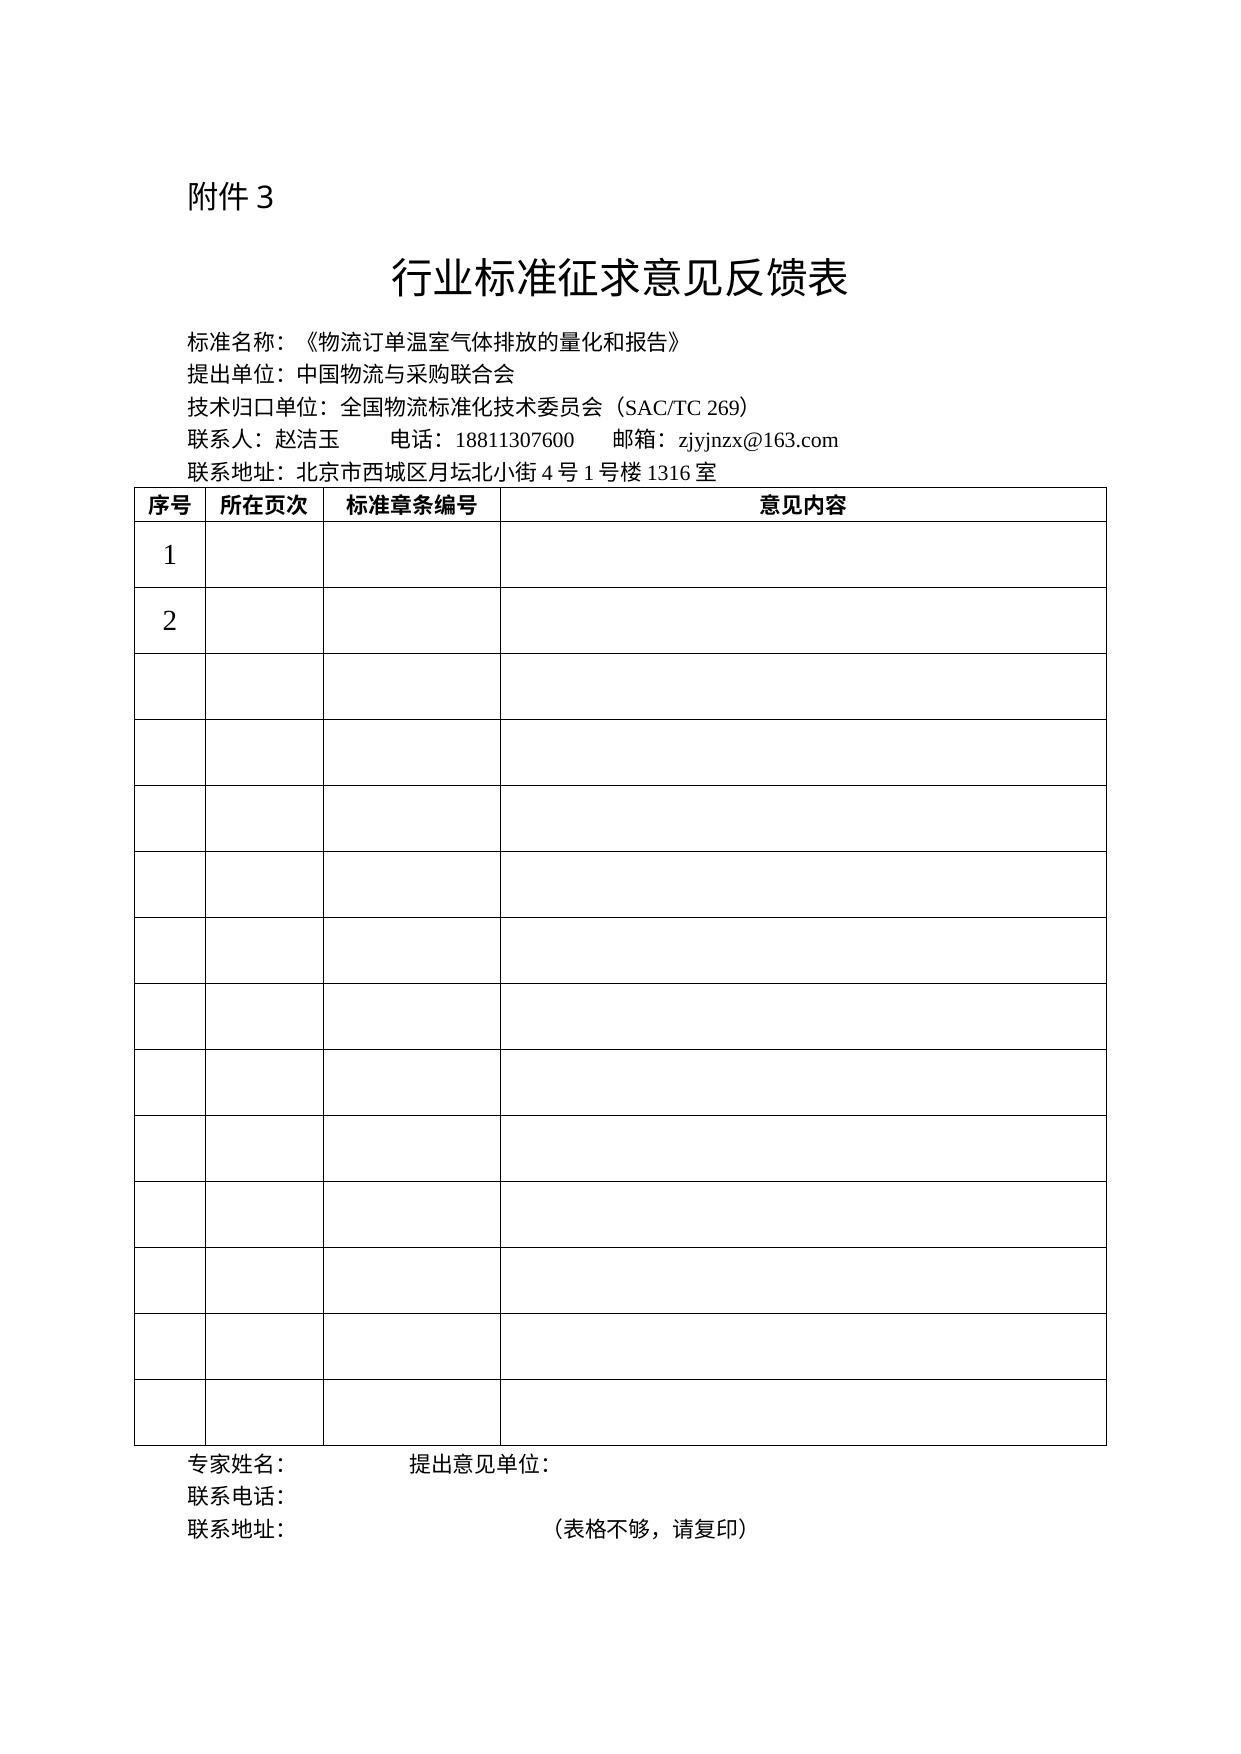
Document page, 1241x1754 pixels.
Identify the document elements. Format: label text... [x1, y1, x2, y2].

table_cell [135, 1314, 205, 1379]
table_cell [135, 984, 205, 1049]
table_cell [135, 1380, 205, 1445]
table_cell [324, 1116, 500, 1181]
table_cell 1 [135, 522, 205, 587]
table_cell [206, 852, 323, 917]
table_cell [501, 720, 1106, 785]
table_cell [206, 588, 323, 653]
table_cell [324, 654, 500, 719]
table_header 意见内容 [501, 488, 1106, 521]
table_cell [135, 1116, 205, 1181]
table_cell [135, 654, 205, 719]
text 行业标准征求意见反馈表 [187, 243, 1053, 308]
table_cell [501, 852, 1106, 917]
table_cell [501, 918, 1106, 983]
table_cell [324, 852, 500, 917]
table_cell [206, 720, 323, 785]
table_cell [206, 1248, 323, 1313]
text 联系地址： （表格不够，请复印） [187, 1511, 1053, 1544]
table_header 所在页次 [206, 488, 323, 521]
table_cell [501, 1314, 1106, 1379]
table_cell [501, 1116, 1106, 1181]
table_cell [206, 918, 323, 983]
text 联系人：赵洁玉 电话：18811307600 邮箱：zjyjnzx@163.com [187, 422, 1053, 454]
text 联系地址：北京市西城区月坛北小街4号1号楼1316室 [187, 454, 1053, 487]
text 专家姓名： 提出意见单位： [187, 1446, 1053, 1479]
table_cell [206, 654, 323, 719]
table_cell [206, 1116, 323, 1181]
table_cell [206, 984, 323, 1049]
table_cell [324, 1182, 500, 1247]
table_cell [324, 786, 500, 851]
table_header 标准章条编号 [324, 488, 500, 521]
table_cell [501, 654, 1106, 719]
table_cell [501, 588, 1106, 653]
table_cell [135, 786, 205, 851]
table_cell [324, 984, 500, 1049]
table_cell [135, 1248, 205, 1313]
table_cell [206, 1182, 323, 1247]
table_cell [501, 522, 1106, 587]
table_cell [206, 1380, 323, 1445]
table_cell [206, 1314, 323, 1379]
table_cell [324, 918, 500, 983]
table_cell [324, 1314, 500, 1379]
table_cell [501, 1248, 1106, 1313]
table_cell [324, 588, 500, 653]
table_cell [206, 1050, 323, 1115]
table_cell [135, 852, 205, 917]
table_cell [324, 522, 500, 587]
table_cell [324, 720, 500, 785]
text 联系电话： [187, 1479, 1053, 1511]
table_cell [206, 786, 323, 851]
table_cell [135, 720, 205, 785]
text 提出单位：中国物流与采购联合会 [187, 357, 1053, 389]
table_cell [324, 1050, 500, 1115]
table_cell [135, 918, 205, 983]
table_cell [501, 786, 1106, 851]
table_cell [501, 984, 1106, 1049]
table_cell [135, 1050, 205, 1115]
text 技术归口单位：全国物流标准化技术委员会（SAC/TC 269） [187, 389, 1053, 422]
text 标准名称：《物流订单温室气体排放的量化和报告》 [187, 324, 1053, 357]
table_cell 2 [135, 588, 205, 653]
table_cell [206, 522, 323, 587]
table_header 序号 [135, 488, 205, 521]
table_cell [501, 1050, 1106, 1115]
table_cell [324, 1248, 500, 1313]
table_cell [135, 1182, 205, 1247]
table_cell [501, 1380, 1106, 1445]
table_cell [324, 1380, 500, 1445]
table_cell [501, 1182, 1106, 1247]
text 附件3 [187, 162, 1053, 227]
